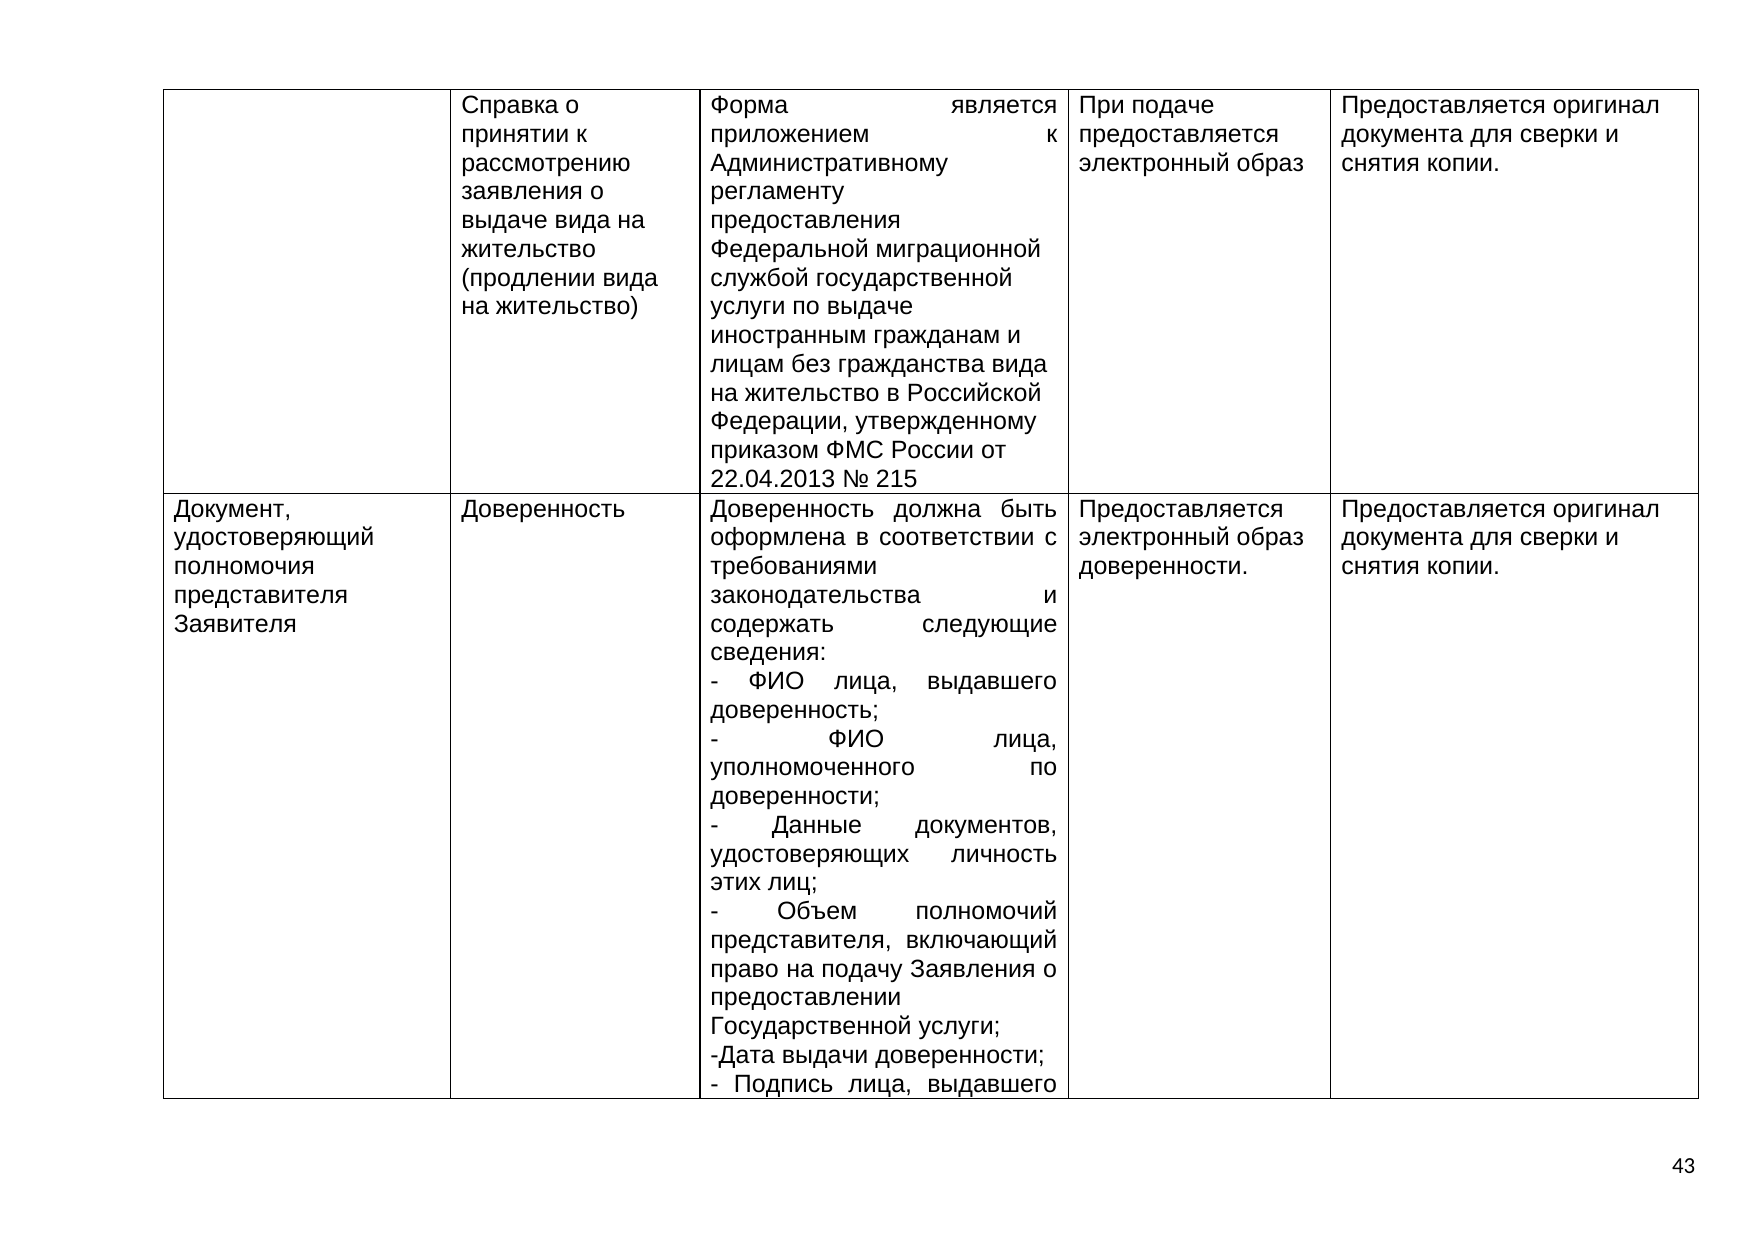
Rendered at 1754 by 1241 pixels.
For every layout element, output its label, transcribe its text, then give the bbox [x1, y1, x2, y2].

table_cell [1069, 90, 1330, 493]
table_cell Справка о принятии к рассмотрению заявления о выдаче вида на жительство (продлении вида на жительство) [451, 90, 699, 493]
table_cell Доверенность [451, 494, 699, 1097]
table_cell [701, 494, 1068, 1097]
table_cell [1331, 90, 1698, 493]
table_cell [164, 494, 450, 1097]
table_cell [1331, 494, 1698, 1097]
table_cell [1069, 494, 1330, 1097]
table_cell Форма является приложением к Административному регламенту предоставления Федеральной миграционной службой государственной услуги по выдаче иностранным гражданам и лицам без гражданства вида на жительство в Российской Федерации, утвержденному приказом ФМС России от 22.04.2013 № 215 [701, 90, 1068, 493]
